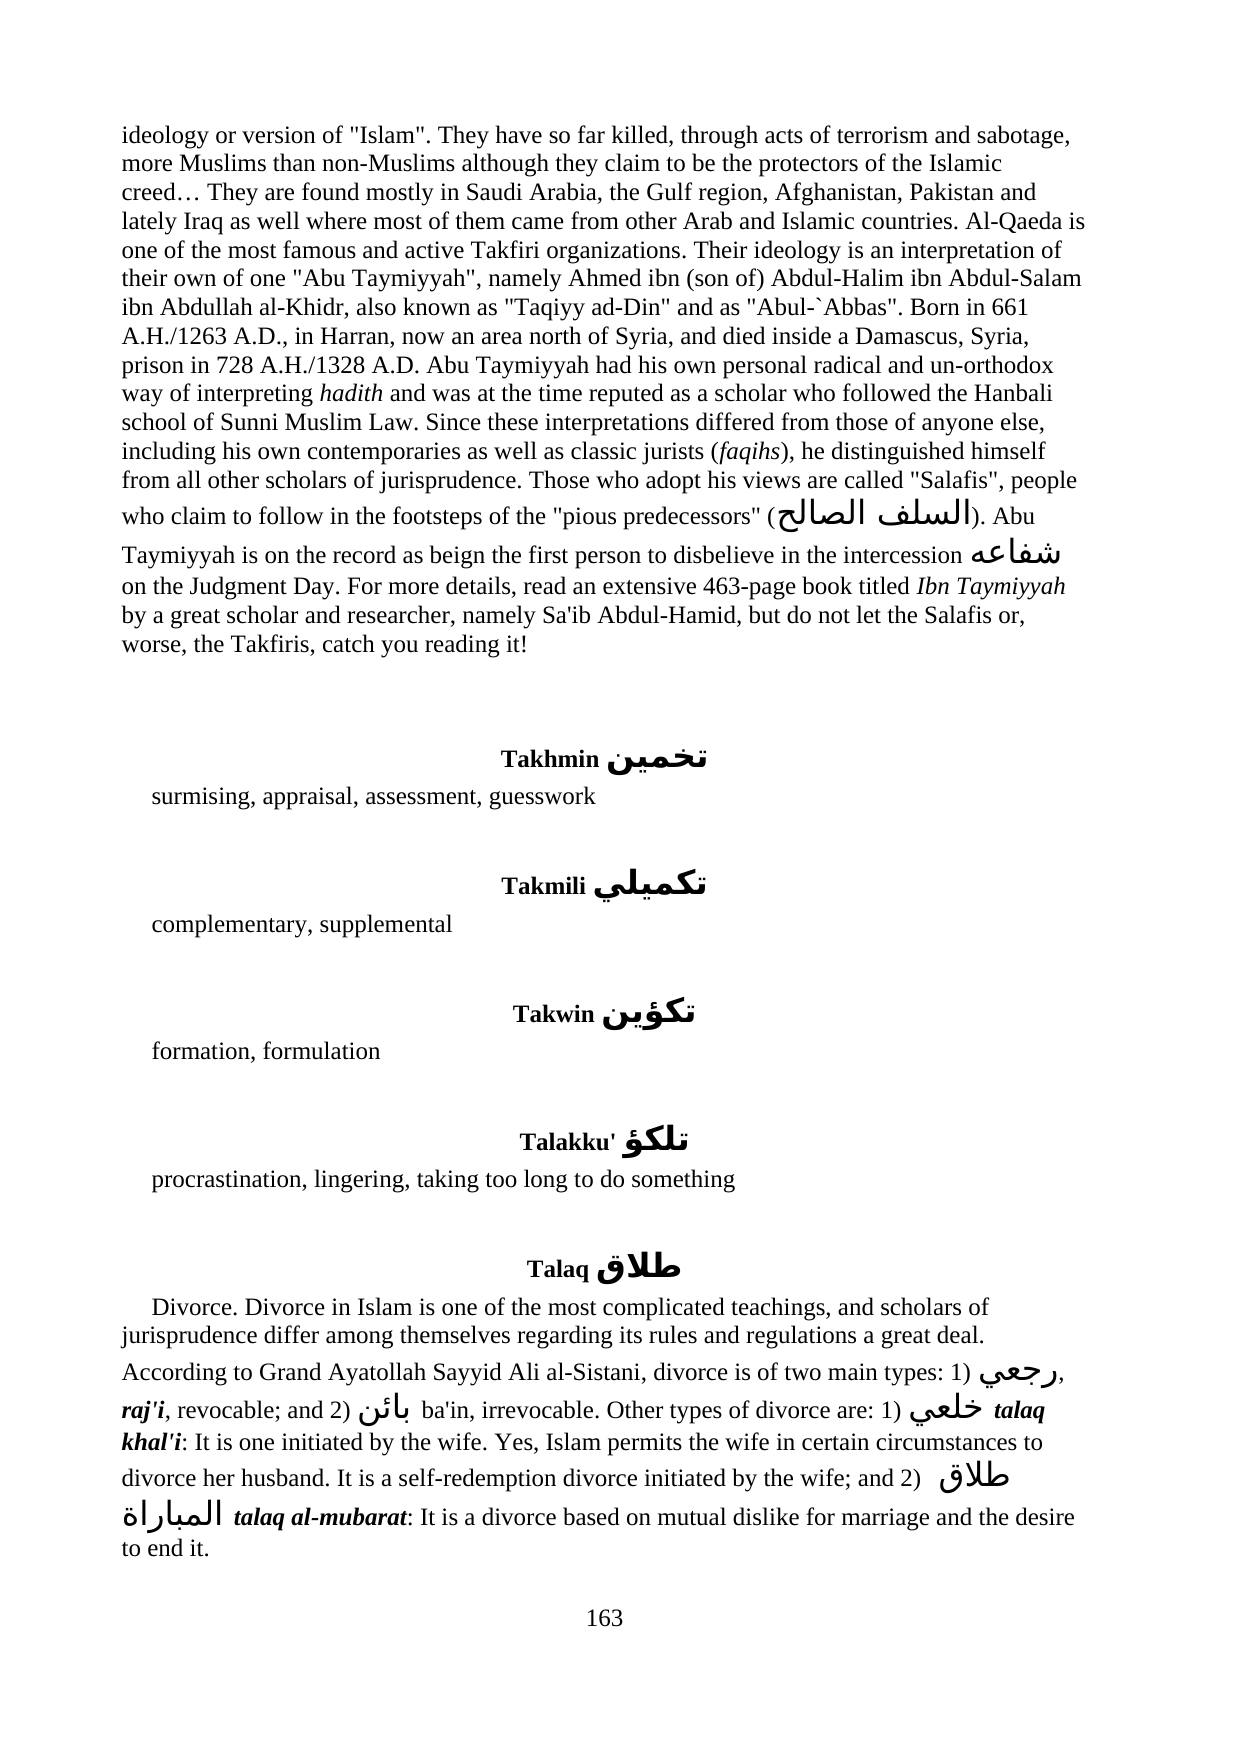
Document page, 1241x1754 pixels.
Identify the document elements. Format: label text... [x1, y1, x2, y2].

text Divorce. Divorce in Islam is one of the most complicated teachings, and scholars of jurisprudence differ among themselves regarding its rules and regulations a great deal. According to Grand Ayatollah Sayyid Ali al-Sistani, divorce is of two main types: 1) رجعي, raj'i, revocable; and 2) بائن ba'in, irrevocable. Other types of divorce are: 1) خلعي talaq khal'i: It is one initiated by the wife. Yes, Islam permits the wife in certain circumstances to divorce her husband. It is a self-redemption divorce initiated by the wife; and 2) طلاق المباراة talaq al-mubarat: It is a divorce based on mutual dislike for marriage and the desire to end it. [121, 1292, 1087, 1562]
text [121, 120, 1087, 657]
text complementary, supplemental [121, 909, 1087, 938]
text Talakku' تلكؤ [121, 1119, 1087, 1158]
text surmising, appraisal, assessment, guesswork [121, 781, 1087, 810]
text Takmili تكميلي [121, 864, 1087, 903]
text formation, formulation [121, 1036, 1087, 1065]
text Talaq طلاق [121, 1247, 1087, 1285]
text Takhmin تخمين [121, 736, 1087, 775]
text procrastination, lingering, taking too long to do something [121, 1164, 1087, 1193]
text Takwin تكؤين [121, 991, 1087, 1030]
